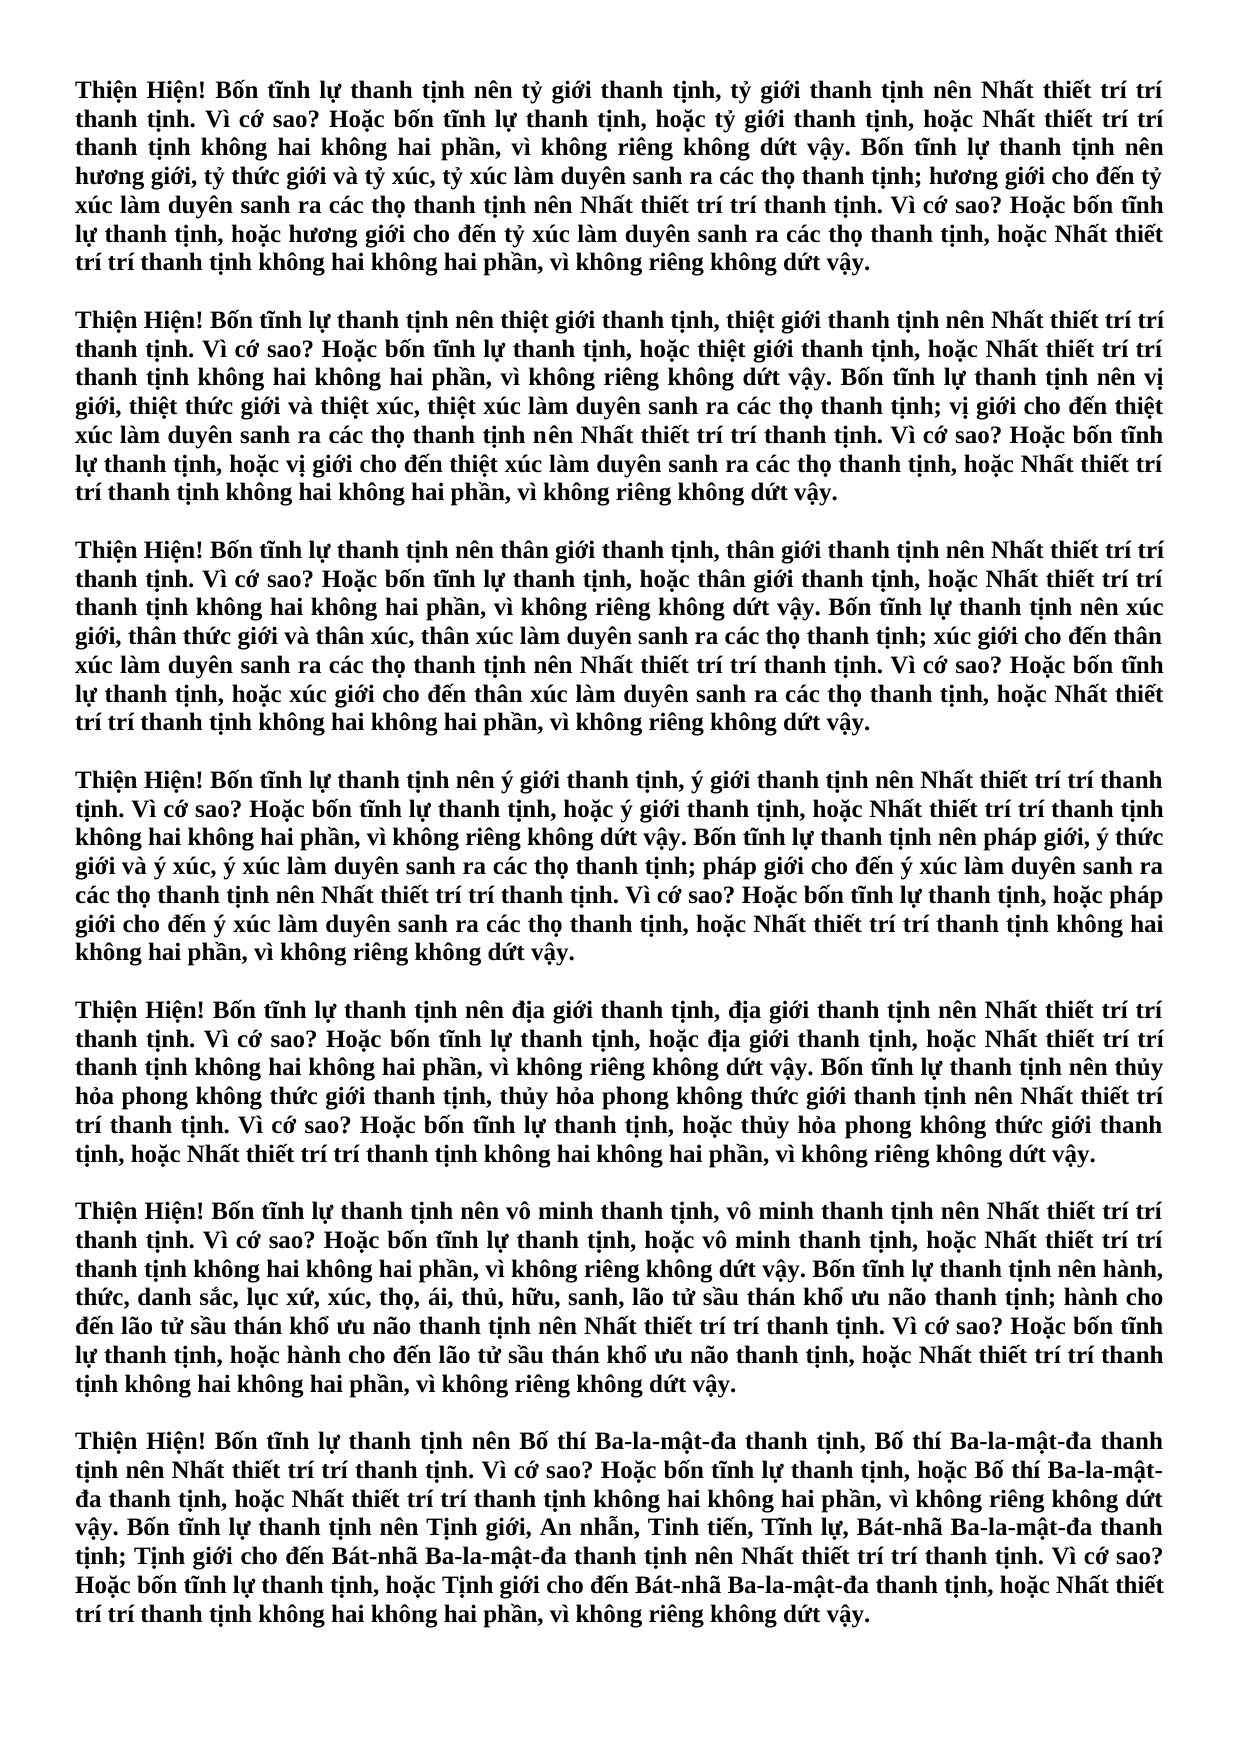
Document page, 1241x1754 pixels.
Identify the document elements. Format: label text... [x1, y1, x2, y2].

text Thiện Hiện! Bốn tĩnh lự thanh tịnh nên Bố thí Ba-la-mật-đa thanh tịnh, Bố thí Ba-la-mật-đa thanh tịnh nên Nhất thiết trí trí thanh tịnh. Vì cớ sao? Hoặc bốn tĩnh lự thanh tịnh, hoặc Bố thí Ba-la-mật-đa thanh tịnh, hoặc Nhất thiết trí trí thanh tịnh không hai không hai phần, vì không riêng không dứt vậy. Bốn tĩnh lự thanh tịnh nên Tịnh giới, An nhẫn, Tinh tiến, Tĩnh lự, Bát-nhã Ba-la-mật-đa thanh tịnh; Tịnh giới cho đến Bát-nhã Ba-la-mật-đa thanh tịnh nên Nhất thiết trí trí thanh tịnh. Vì cớ sao? Hoặc bốn tĩnh lự thanh tịnh, hoặc Tịnh giới cho đến Bát-nhã Ba-la-mật-đa thanh tịnh, hoặc Nhất thiết trí trí thanh tịnh không hai không hai phần, vì không riêng không dứt vậy. [75, 1426, 1165, 1627]
text Thiện Hiện! Bốn tĩnh lự thanh tịnh nên thiệt giới thanh tịnh, thiệt giới thanh tịnh nên Nhất thiết trí trí thanh tịnh. Vì cớ sao? Hoặc bốn tĩnh lự thanh tịnh, hoặc thiệt giới thanh tịnh, hoặc Nhất thiết trí trí thanh tịnh không hai không hai phần, vì không riêng không dứt vậy. Bốn tĩnh lự thanh tịnh nên vị giới, thiệt thức giới và thiệt xúc, thiệt xúc làm duyên sanh ra các thọ thanh tịnh; vị giới cho đến thiệt xúc làm duyên sanh ra các thọ thanh tịnh nên Nhất thiết trí trí thanh tịnh. Vì cớ sao? Hoặc bốn tĩnh lự thanh tịnh, hoặc vị giới cho đến thiệt xúc làm duyên sanh ra các thọ thanh tịnh, hoặc Nhất thiết trí trí thanh tịnh không hai không hai phần, vì không riêng không dứt vậy. [75, 305, 1165, 506]
text Thiện Hiện! Bốn tĩnh lự thanh tịnh nên vô minh thanh tịnh, vô minh thanh tịnh nên Nhất thiết trí trí thanh tịnh. Vì cớ sao? Hoặc bốn tĩnh lự thanh tịnh, hoặc vô minh thanh tịnh, hoặc Nhất thiết trí trí thanh tịnh không hai không hai phần, vì không riêng không dứt vậy. Bốn tĩnh lự thanh tịnh nên hành, thức, danh sắc, lục xứ, xúc, thọ, ái, thủ, hữu, sanh, lão tử sầu thán khổ ưu não thanh tịnh; hành cho đến lão tử sầu thán khổ ưu não thanh tịnh nên Nhất thiết trí trí thanh tịnh. Vì cớ sao? Hoặc bốn tĩnh lự thanh tịnh, hoặc hành cho đến lão tử sầu thán khổ ưu não thanh tịnh, hoặc Nhất thiết trí trí thanh tịnh không hai không hai phần, vì không riêng không dứt vậy. [75, 1196, 1165, 1397]
text Thiện Hiện! Bốn tĩnh lự thanh tịnh nên tỷ giới thanh tịnh, tỷ giới thanh tịnh nên Nhất thiết trí trí thanh tịnh. Vì cớ sao? Hoặc bốn tĩnh lự thanh tịnh, hoặc tỷ giới thanh tịnh, hoặc Nhất thiết trí trí thanh tịnh không hai không hai phần, vì không riêng không dứt vậy. Bốn tĩnh lự thanh tịnh nên hương giới, tỷ thức giới và tỷ xúc, tỷ xúc làm duyên sanh ra các thọ thanh tịnh; hương giới cho đến tỷ xúc làm duyên sanh ra các thọ thanh tịnh nên Nhất thiết trí trí thanh tịnh. Vì cớ sao? Hoặc bốn tĩnh lự thanh tịnh, hoặc hương giới cho đến tỷ xúc làm duyên sanh ra các thọ thanh tịnh, hoặc Nhất thiết trí trí thanh tịnh không hai không hai phần, vì không riêng không dứt vậy. [75, 75, 1165, 276]
text Thiện Hiện! Bốn tĩnh lự thanh tịnh nên thân giới thanh tịnh, thân giới thanh tịnh nên Nhất thiết trí trí thanh tịnh. Vì cớ sao? Hoặc bốn tĩnh lự thanh tịnh, hoặc thân giới thanh tịnh, hoặc Nhất thiết trí trí thanh tịnh không hai không hai phần, vì không riêng không dứt vậy. Bốn tĩnh lự thanh tịnh nên xúc giới, thân thức giới và thân xúc, thân xúc làm duyên sanh ra các thọ thanh tịnh; xúc giới cho đến thân xúc làm duyên sanh ra các thọ thanh tịnh nên Nhất thiết trí trí thanh tịnh. Vì cớ sao? Hoặc bốn tĩnh lự thanh tịnh, hoặc xúc giới cho đến thân xúc làm duyên sanh ra các thọ thanh tịnh, hoặc Nhất thiết trí trí thanh tịnh không hai không hai phần, vì không riêng không dứt vậy. [75, 535, 1165, 736]
text Thiện Hiện! Bốn tĩnh lự thanh tịnh nên ý giới thanh tịnh, ý giới thanh tịnh nên Nhất thiết trí trí thanh tịnh. Vì cớ sao? Hoặc bốn tĩnh lự thanh tịnh, hoặc ý giới thanh tịnh, hoặc Nhất thiết trí trí thanh tịnh không hai không hai phần, vì không riêng không dứt vậy. Bốn tĩnh lự thanh tịnh nên pháp giới, ý thức giới và ý xúc, ý xúc làm duyên sanh ra các thọ thanh tịnh; pháp giới cho đến ý xúc làm duyên sanh ra các thọ thanh tịnh nên Nhất thiết trí trí thanh tịnh. Vì cớ sao? Hoặc bốn tĩnh lự thanh tịnh, hoặc pháp giới cho đến ý xúc làm duyên sanh ra các thọ thanh tịnh, hoặc Nhất thiết trí trí thanh tịnh không hai không hai phần, vì không riêng không dứt vậy. [75, 765, 1165, 966]
text Thiện Hiện! Bốn tĩnh lự thanh tịnh nên địa giới thanh tịnh, địa giới thanh tịnh nên Nhất thiết trí trí thanh tịnh. Vì cớ sao? Hoặc bốn tĩnh lự thanh tịnh, hoặc địa giới thanh tịnh, hoặc Nhất thiết trí trí thanh tịnh không hai không hai phần, vì không riêng không dứt vậy. Bốn tĩnh lự thanh tịnh nên thủy hỏa phong không thức giới thanh tịnh, thủy hỏa phong không thức giới thanh tịnh nên Nhất thiết trí trí thanh tịnh. Vì cớ sao? Hoặc bốn tĩnh lự thanh tịnh, hoặc thủy hỏa phong không thức giới thanh tịnh, hoặc Nhất thiết trí trí thanh tịnh không hai không hai phần, vì không riêng không dứt vậy. [75, 995, 1165, 1167]
